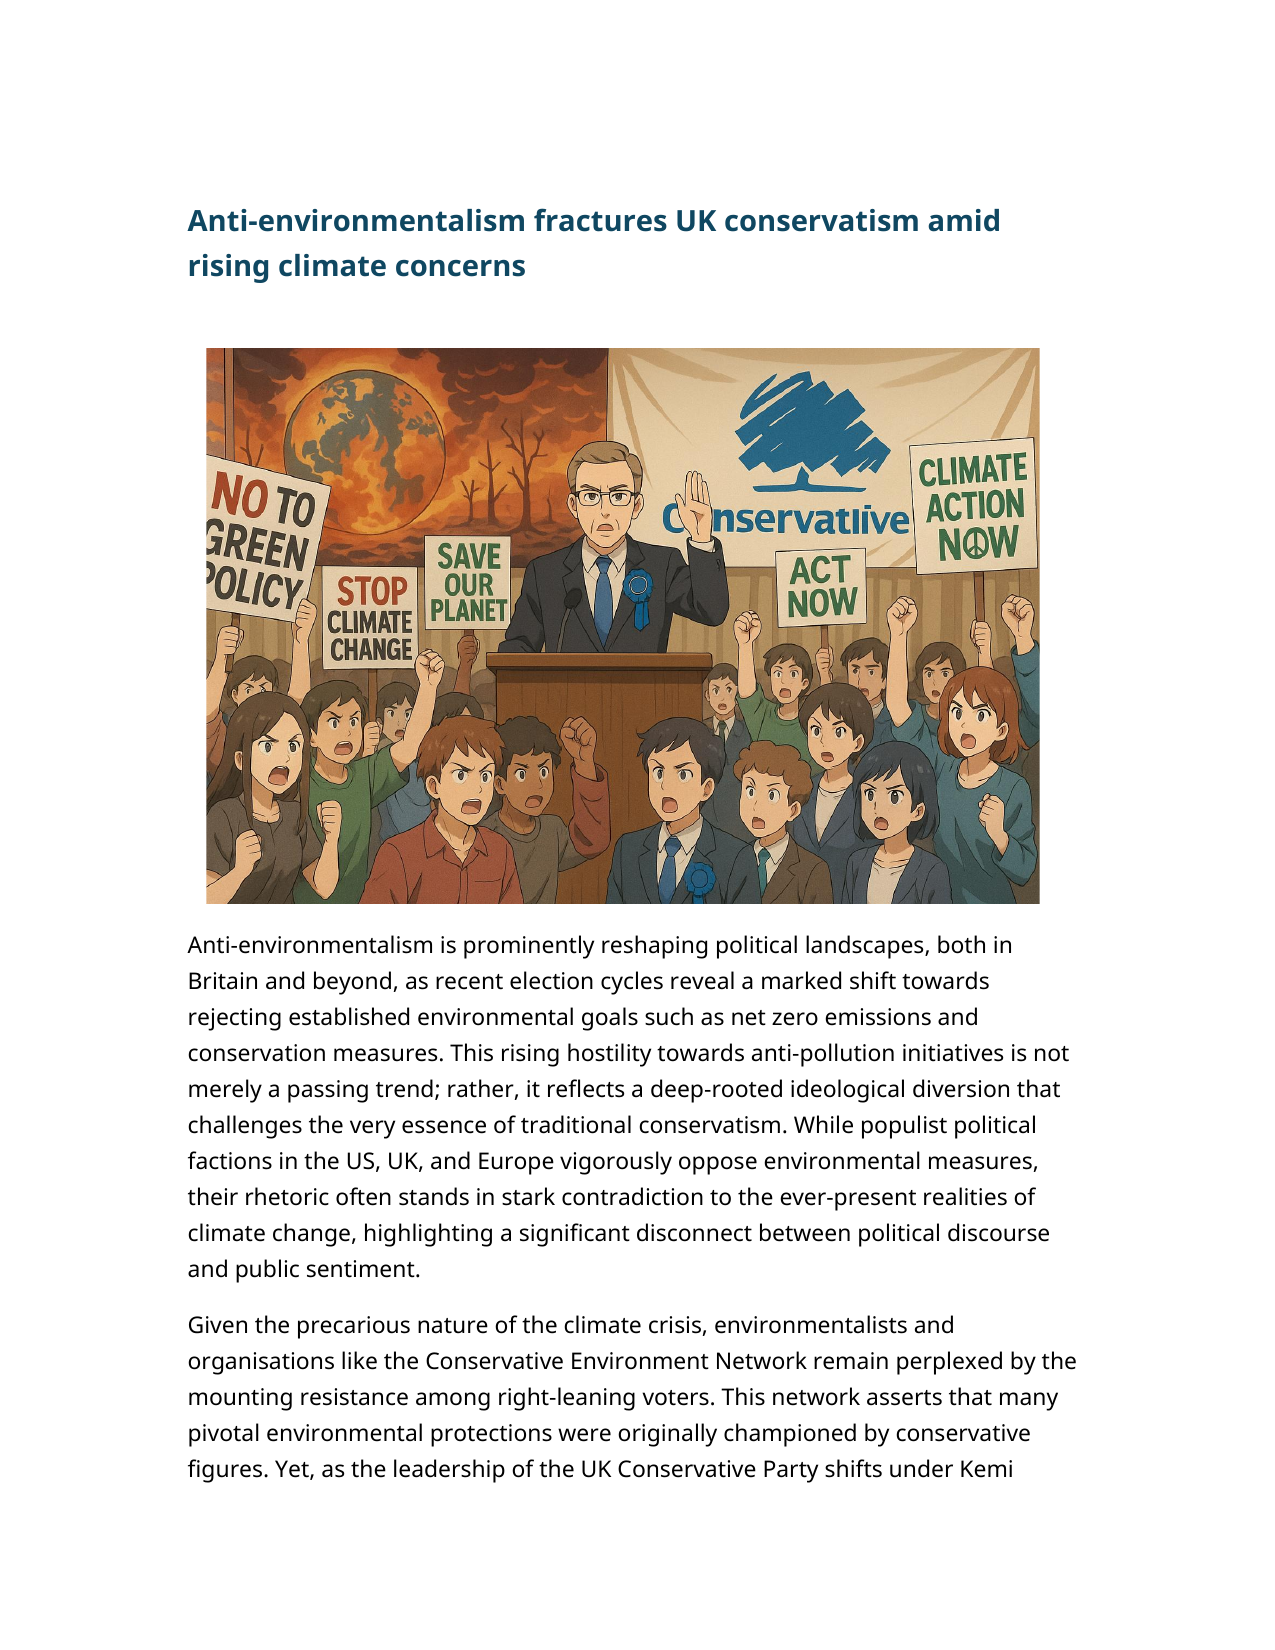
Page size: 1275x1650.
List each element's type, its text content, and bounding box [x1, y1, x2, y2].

text Anti-environmentalism is prominently reshaping political landscapes, both in Britain and beyond, as recent election cycles reveal a marked shift towards rejecting established environmental goals such as net zero emissions and conservation measures. This rising hostility towards anti-pollution initiatives is not merely a passing trend; rather, it reflects a deep-rooted ideological diversion that challenges the very essence of traditional conservatism. While populist political factions in the US, UK, and Europe vigorously oppose environmental measures, their rhetoric often stands in stark contradiction to the ever-present realities of climate change, highlighting a significant disconnect between political discourse and public sentiment. [187, 929, 1087, 1284]
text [187, 1309, 1087, 1484]
picture [206, 348, 1040, 904]
subtitle Anti-environmentalism fractures UK conservatism amid rising climate concerns [187, 200, 1087, 285]
